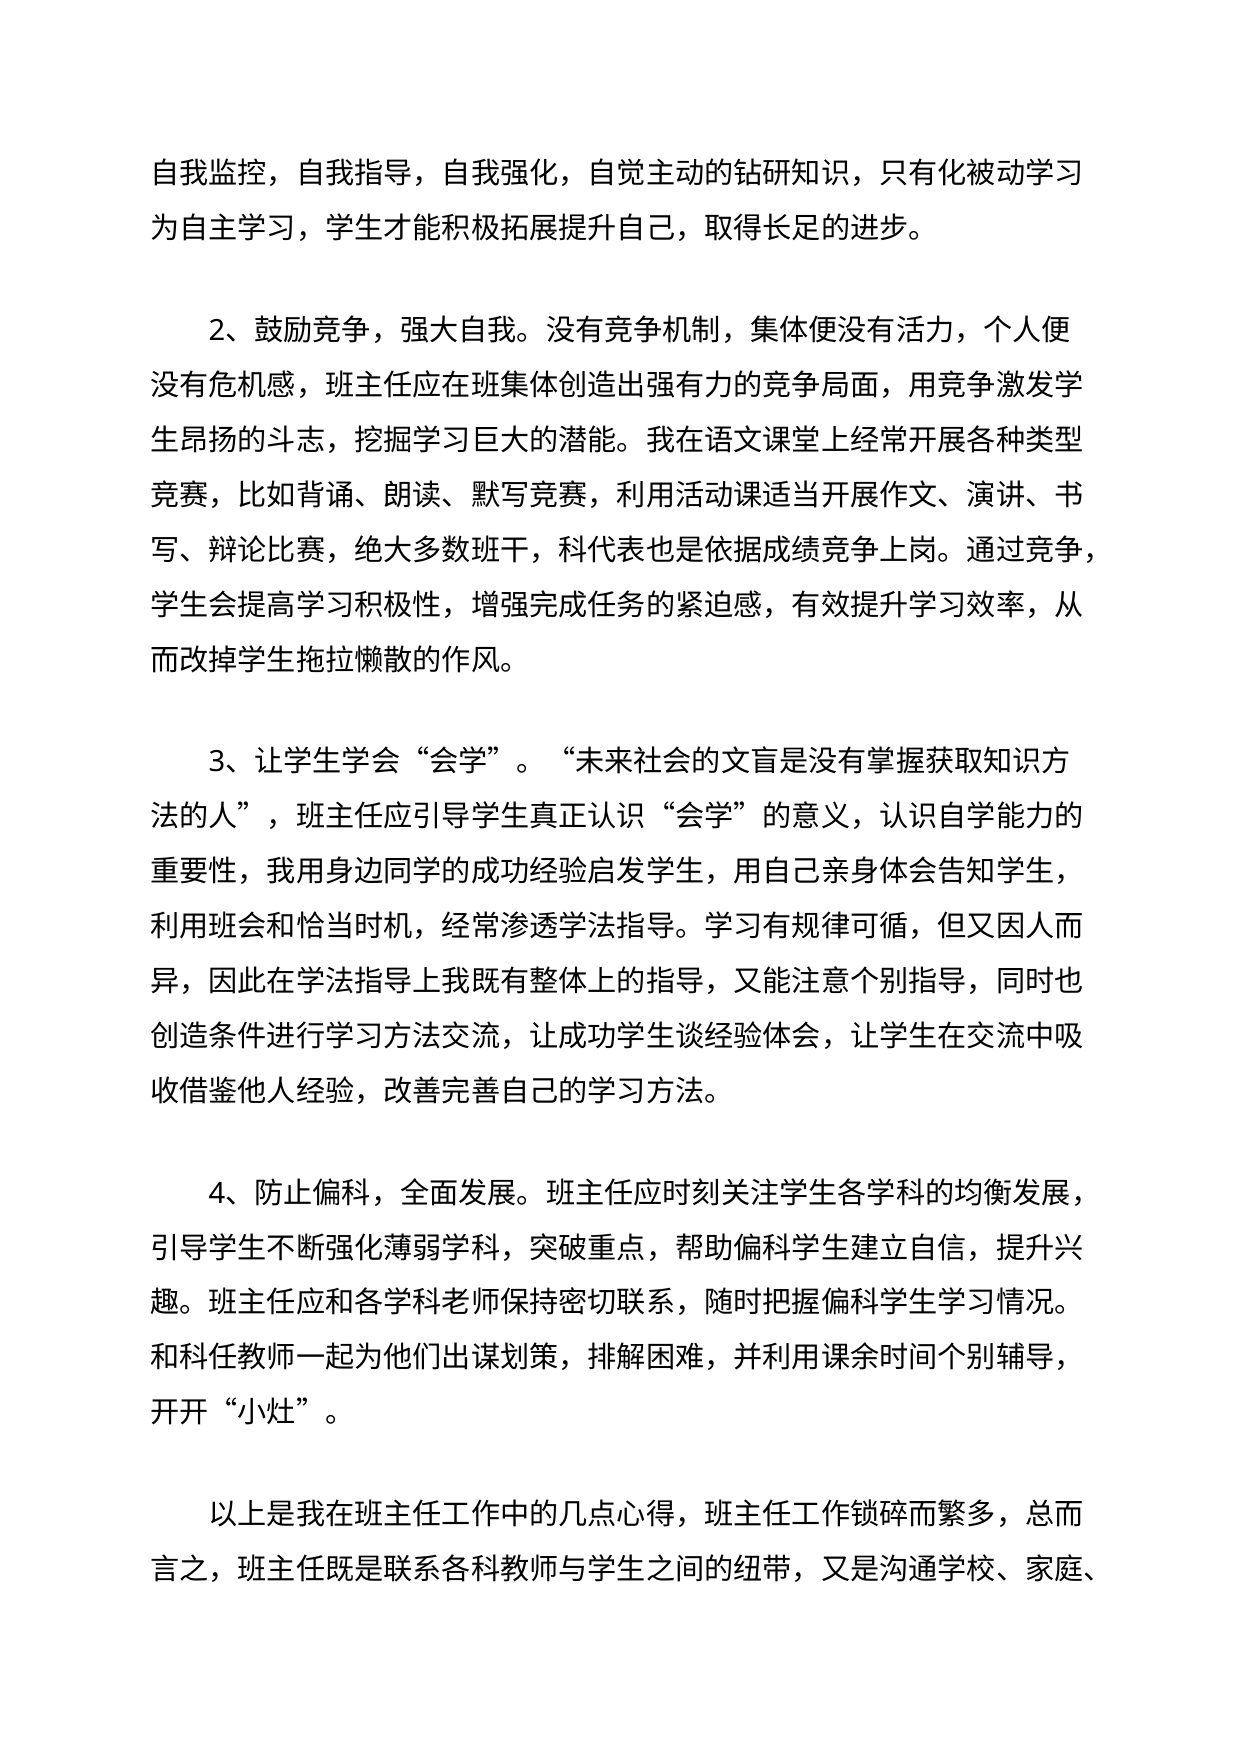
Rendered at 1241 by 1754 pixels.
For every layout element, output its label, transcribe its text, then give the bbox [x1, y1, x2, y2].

text 3、让学生学会“会学”。“未来社会的文盲是没有掌握获取知识方法的人”，班主任应引导学生真正认识“会学”的意义，认识自学能力的重要性，我用身边同学的成功经验启发学生，用自己亲身体会告知学生，利用班会和恰当时机，经常渗透学法指导。学习有规律可循，但又因人而异，因此在学法指导上我既有整体上的指导，又能注意个别指导，同时也创造条件进行学习方法交流，让成功学生谈经验体会，让学生在交流中吸收借鉴他人经验，改善完善自己的学习方法。 [150, 738, 1090, 1110]
text 2、鼓励竞争，强大自我。没有竞争机制，集体便没有活力，个人便没有危机感，班主任应在班集体创造出强有力的竞争局面，用竞争激发学生昂扬的斗志，挖掘学习巨大的潜能。我在语文课堂上经常开展各种类型竞赛，比如背诵、朗读、默写竞赛，利用活动课适当开展作文、演讲、书写、辩论比赛，绝大多数班干，科代表也是依据成绩竞争上岗。通过竞争，学生会提高学习积极性，增强完成任务的紧迫感，有效提升学习效率，从而改掉学生拖拉懒散的作风。 [150, 307, 1090, 678]
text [150, 1491, 1090, 1588]
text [150, 150, 1090, 247]
text 4、防止偏科，全面发展。班主任应时刻关注学生各学科的均衡发展，引导学生不断强化薄弱学科，突破重点，帮助偏科学生建立自信，提升兴趣。班主任应和各学科老师保持密切联系，随时把握偏科学生学习情况。和科任教师一起为他们出谋划策，排解困难，并利用课余时间个别辅导，开开“小灶”。 [150, 1169, 1090, 1431]
